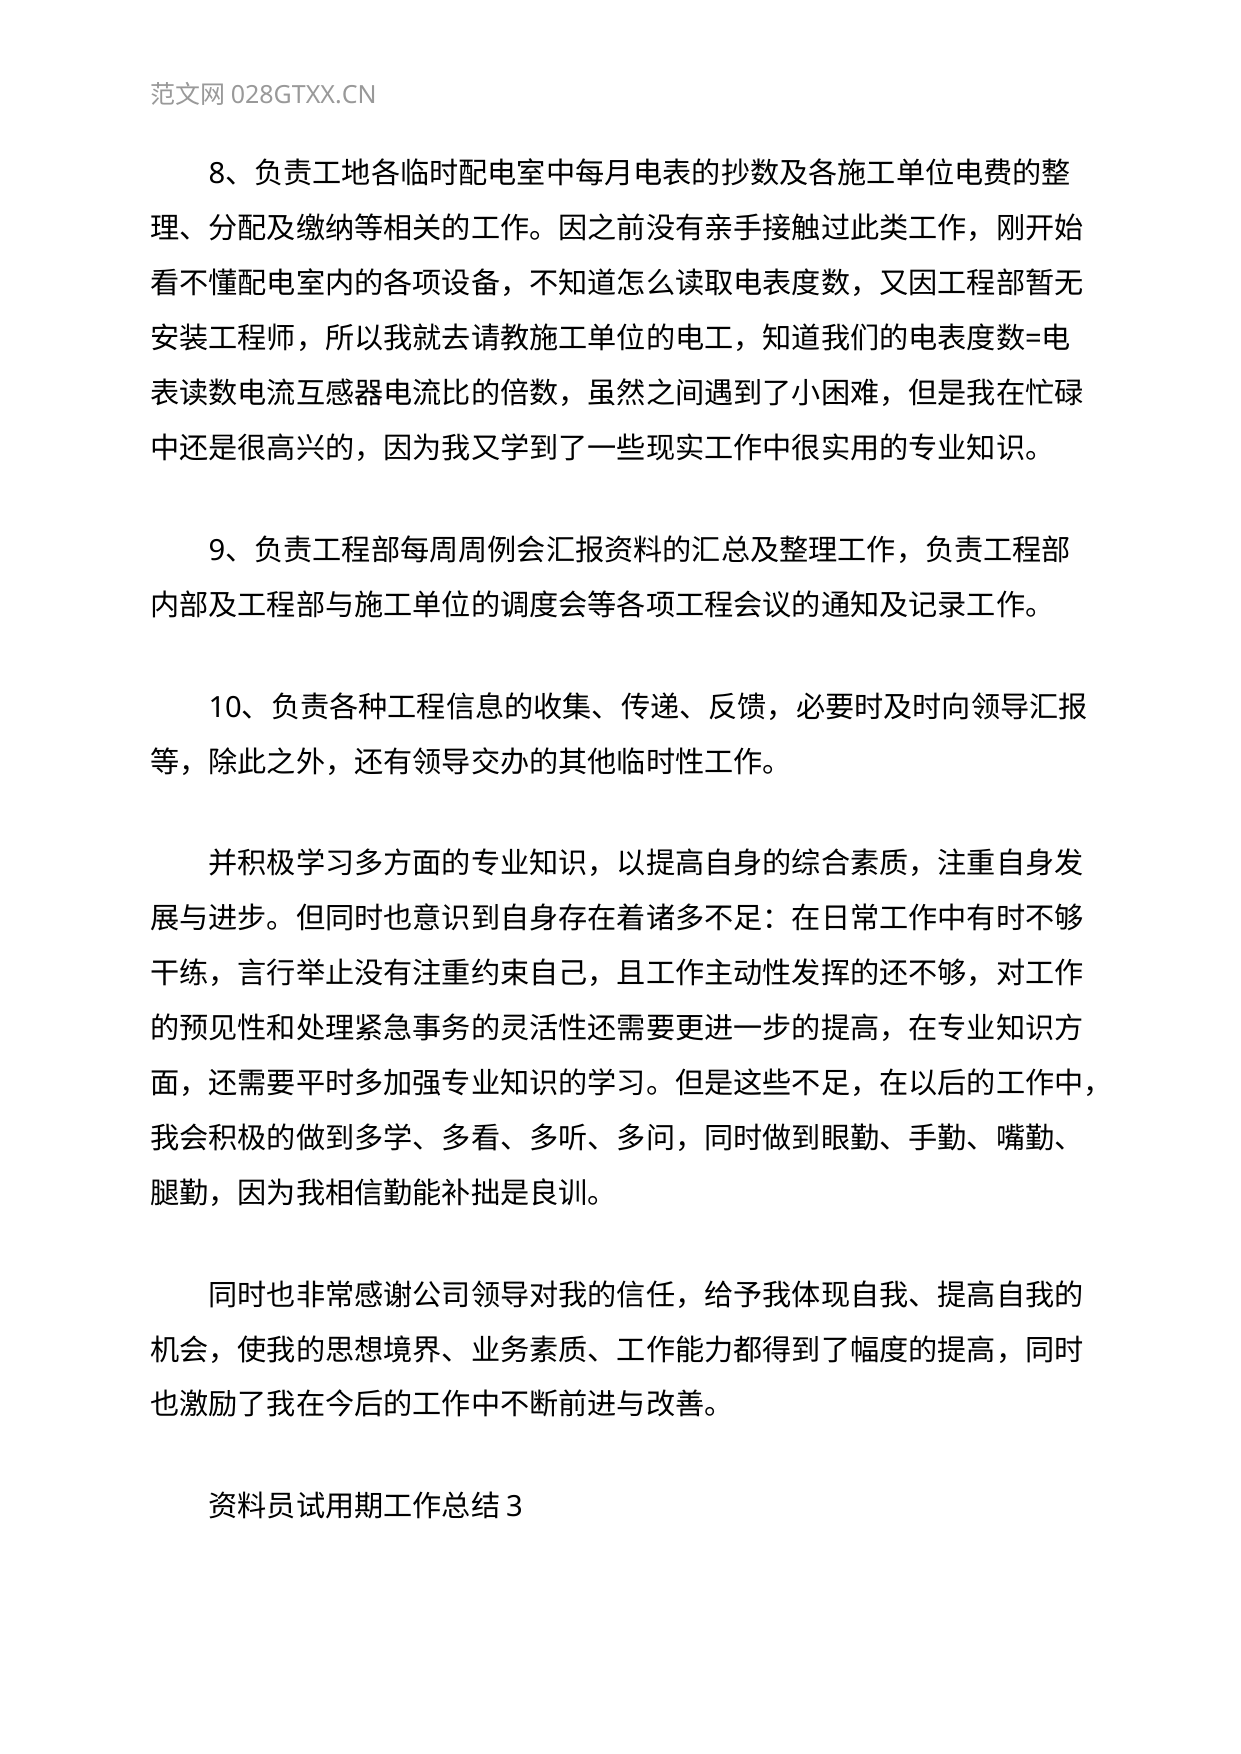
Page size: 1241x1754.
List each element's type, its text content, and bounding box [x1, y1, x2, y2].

text 并积极学习多方面的专业知识，以提高自身的综合素质，注重自身发展与进步。但同时也意识到自身存在着诸多不足：在日常工作中有时不够干练，言行举止没有注重约束自己，且工作主动性发挥的还不够，对工作的预见性和处理紧急事务的灵活性还需要更进一步的提高，在专业知识方面，还需要平时多加强专业知识的学习。但是这些不足，在以后的工作中，我会积极的做到多学、多看、多听、多问，同时做到眼勤、手勤、嘴勤、腿勤，因为我相信勤能补拙是良训。 [150, 840, 1090, 1212]
text 同时也非常感谢公司领导对我的信任，给予我体现自我、提高自我的机会，使我的思想境界、业务素质、工作能力都得到了幅度的提高，同时也激励了我在今后的工作中不断前进与改善。 [150, 1271, 1090, 1423]
text 10、负责各种工程信息的收集、传递、反馈，必要时及时向领导汇报等，除此之外，还有领导交办的其他临时性工作。 [150, 683, 1090, 781]
text 资料员试用期工作总结3 [150, 1483, 1090, 1525]
text 9、负责工程部每周周例会汇报资料的汇总及整理工作，负责工程部内部及工程部与施工单位的调度会等各项工程会议的通知及记录工作。 [150, 526, 1090, 624]
text 8、负责工地各临时配电室中每月电表的抄数及各施工单位电费的整理、分配及缴纳等相关的工作。因之前没有亲手接触过此类工作，刚开始看不懂配电室内的各项设备，不知道怎么读取电表度数，又因工程部暂无安装工程师，所以我就去请教施工单位的电工，知道我们的电表度数=电表读数电流互感器电流比的倍数，虽然之间遇到了小困难，但是我在忙碌中还是很高兴的，因为我又学到了一些现实工作中很实用的专业知识。 [150, 150, 1090, 467]
